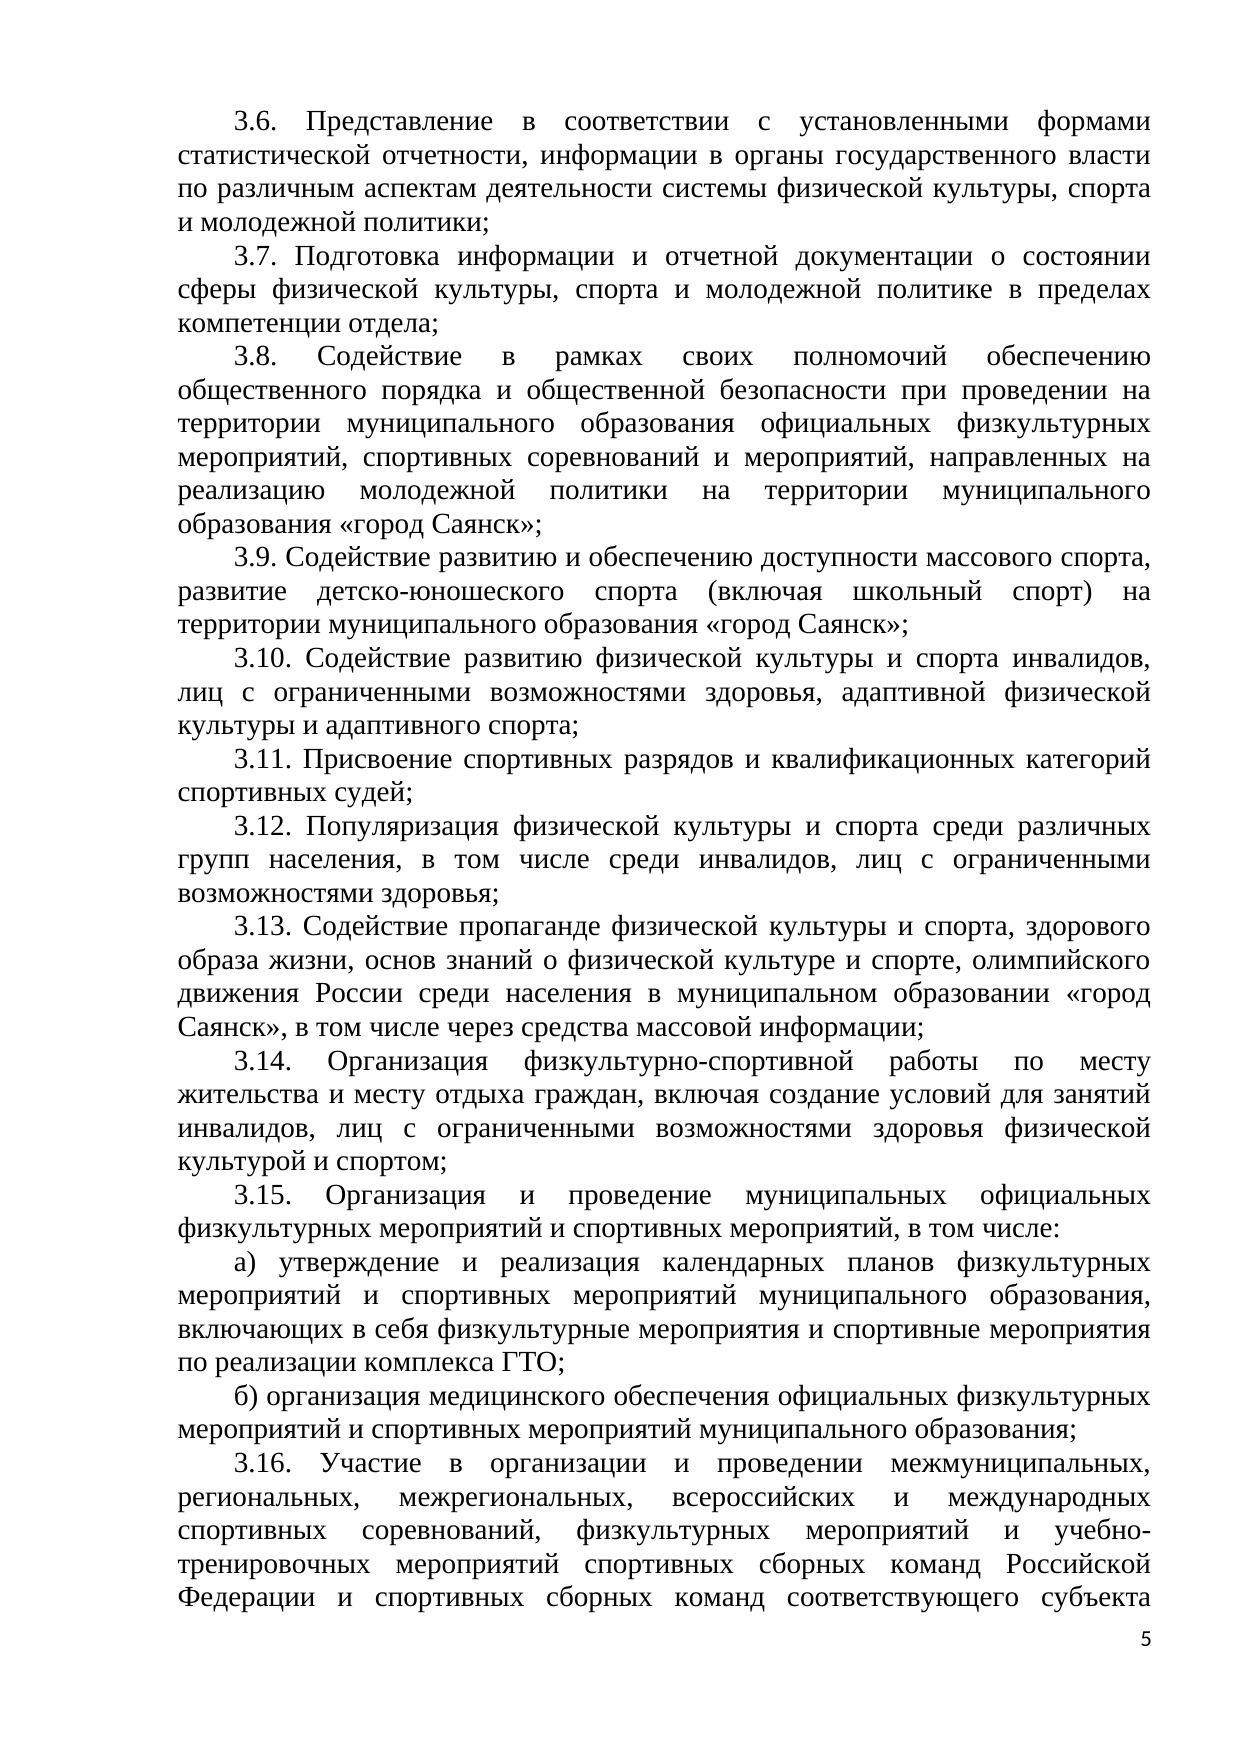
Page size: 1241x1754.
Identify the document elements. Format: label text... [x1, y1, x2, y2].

text 3.10. Содействие развитию физической культуры и спорта инвалидов, лиц с ограниченными возможностями здоровья, адаптивной физической культуры и адаптивного спорта; [177, 640, 1152, 741]
text 3.15. Организация и проведение муниципальных официальных физкультурных мероприятий и спортивных мероприятий, в том числе: [177, 1177, 1152, 1244]
text б) организация медицинского обеспечения официальных физкультурных мероприятий и спортивных мероприятий муниципального образования; [177, 1378, 1152, 1445]
text 3.6. Представление в соответствии с установленными формами статистической отчетности, информации в органы государственного власти по различным аспектам деятельности системы физической культуры, спорта и молодежной политики; [177, 103, 1152, 238]
text 3.13. Содействие пропаганде физической культуры и спорта, здорового образа жизни, основ знаний о физической культуре и спорте, олимпийского движения России среди населения в муниципальном образовании «город Саянск», в том числе через средства массовой информации; [177, 908, 1152, 1043]
text а) утверждение и реализация календарных планов физкультурных мероприятий и спортивных мероприятий муниципального образования, включающих в себя физкультурные мероприятия и спортивные мероприятия по реализации комплекса ГТО; [177, 1244, 1152, 1378]
text 3.9. Содействие развитию и обеспечению доступности массового спорта, развитие детско-юношеского спорта (включая школьный спорт) на территории муниципального образования «город Саянск»; [177, 539, 1152, 640]
text 3.11. Присвоение спортивных разрядов и квалификационных категорий спортивных судей; [177, 741, 1152, 808]
text 3.12. Популяризация физической культуры и спорта среди различных групп населения, в том числе среди инвалидов, лиц с ограниченными возможностями здоровья; [177, 808, 1152, 908]
text 3.14. Организация физкультурно-спортивной работы по месту жительства и месту отдыха граждан, включая создание условий для занятий инвалидов, лиц с ограниченными возможностями здоровья физической культурой и спортом; [177, 1043, 1152, 1177]
text 3.8. Содействие в рамках своих полномочий обеспечению общественного порядка и общественной безопасности при проведении на территории муниципального образования официальных физкультурных мероприятий, спортивных соревнований и мероприятий, направленных на реализацию молодежной политики на территории муниципального образования «город Саянск»; [177, 338, 1152, 539]
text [177, 1445, 1152, 1613]
text 3.7. Подготовка информации и отчетной документации о состоянии сферы физической культуры, спорта и молодежной политике в пределах компетенции отдела; [177, 238, 1152, 338]
